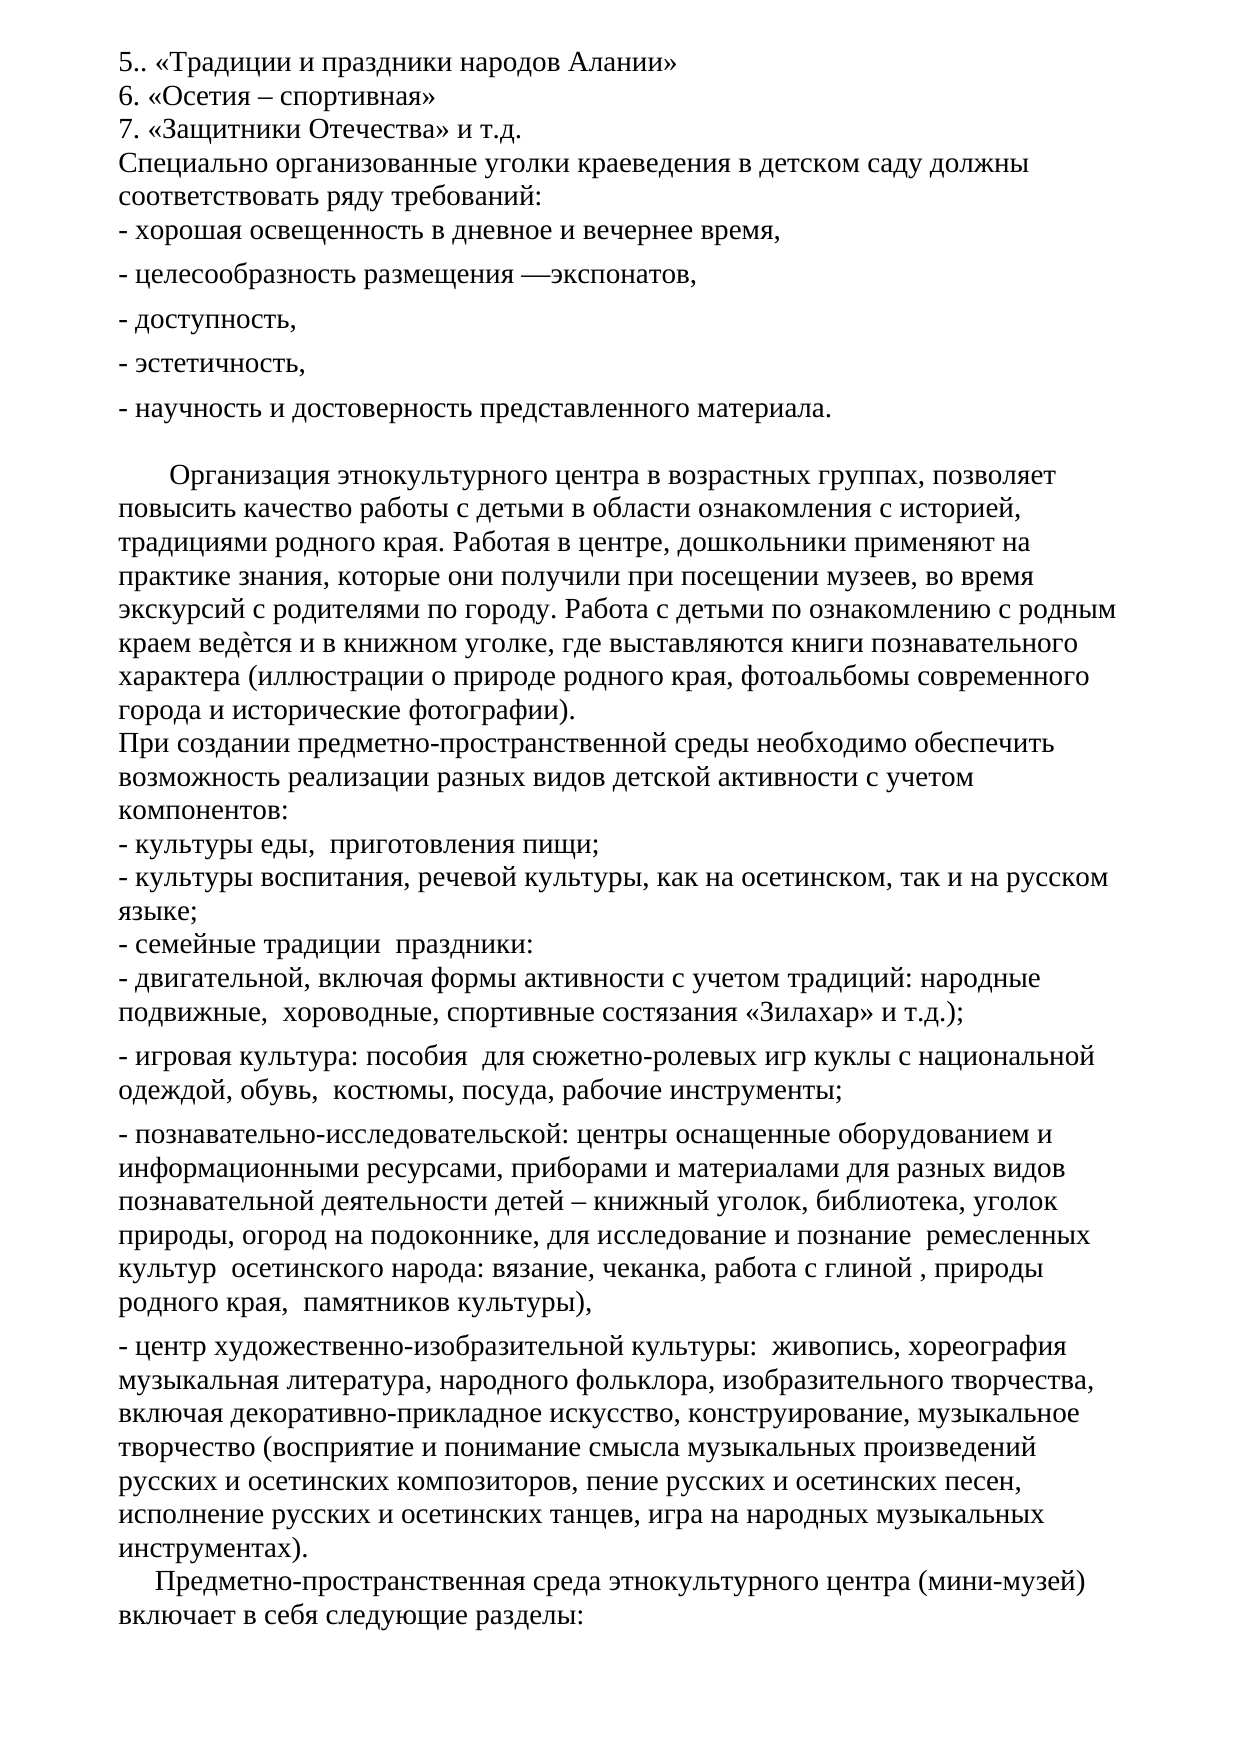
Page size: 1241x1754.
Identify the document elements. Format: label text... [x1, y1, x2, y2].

text - хорошая освещенность в дневное и вечернее время, [118, 212, 1137, 246]
text 5.. «Традиции и праздники народов Алании» [118, 44, 1137, 78]
text 7. «Защитники Отечества» и т.д. [118, 111, 1137, 145]
text - игровая культура: пособия для сюжетно-ролевых игр куклы с национальной одеждой, обувь, костюмы, посуда, рабочие инструменты; [118, 1038, 1137, 1105]
text - культуры воспитания, речевой культуры, как на осетинском, так и на русском языке; [118, 859, 1137, 927]
text 6. «Осетия – спортивная» [118, 78, 1137, 111]
text - центр художественно-изобразительной культуры: живопись, хореография музыкальная литература, народного фольклора, изобразительного творчества, включая декоративно-прикладное искусство, конструирование, музыкальное творчество (восприятие и понимание смысла музыкальных произведений русских и осетинских композиторов, пение русских и осетинских песен, исполнение русских и осетинских танцев, игра на народных музыкальных инструментах). [118, 1328, 1137, 1563]
text При создании предметно-пространственной среды необходимо обеспечить возможность реализации разных видов детской активности с учетом компонентов: [118, 725, 1137, 826]
text - научность и достоверность представленного материала. [118, 390, 1137, 423]
text Организация этнокультурного центра в возрастных группах, позволяет [118, 457, 1137, 491]
text - двигательной, включая формы активности с учетом традиций: народные подвижные, хороводные, спортивные состязания «Зилахар» и т.д.); [118, 960, 1137, 1027]
text - культуры еды, приготовления пищи; [118, 826, 1137, 859]
text Предметно-пространственная среда этнокультурного центра (мини-музей) включает в себя следующие разделы: [118, 1563, 1137, 1630]
text Специально организованные уголки краеведения в детском саду должны соответствовать ряду требований: [118, 145, 1137, 212]
text - целесообразность размещения ―экспонатов, [118, 257, 1137, 290]
text - семейные традиции праздники: [118, 927, 1137, 960]
text - познавательно-исследовательской: центры оснащенные оборудованием и информационными ресурсами, приборами и материалами для разных видов познавательной деятельности детей – книжный уголок, библиотека, уголок природы, огород на подоконнике, для исследование и познание ремесленных культур осетинского народа: вязание, чеканка, работа с глиной , природы родного края, памятников культуры), [118, 1116, 1137, 1317]
text - эстетичность, [118, 346, 1137, 379]
text - доступность, [118, 301, 1137, 334]
text повысить качество работы с детьми в области ознакомления с историей, традициями родного края. Работая в центре, дошкольники применяют на практике знания, которые они получили при посещении музеев, во время экскурсий с родителями по городу. Работа с детьми по ознакомлению с родным краем ведѐтся и в книжном уголке, где выставляются книги познавательного характера (иллюстрации о природе родного края, фотоальбомы современного города и исторические фотографии). [118, 491, 1137, 725]
